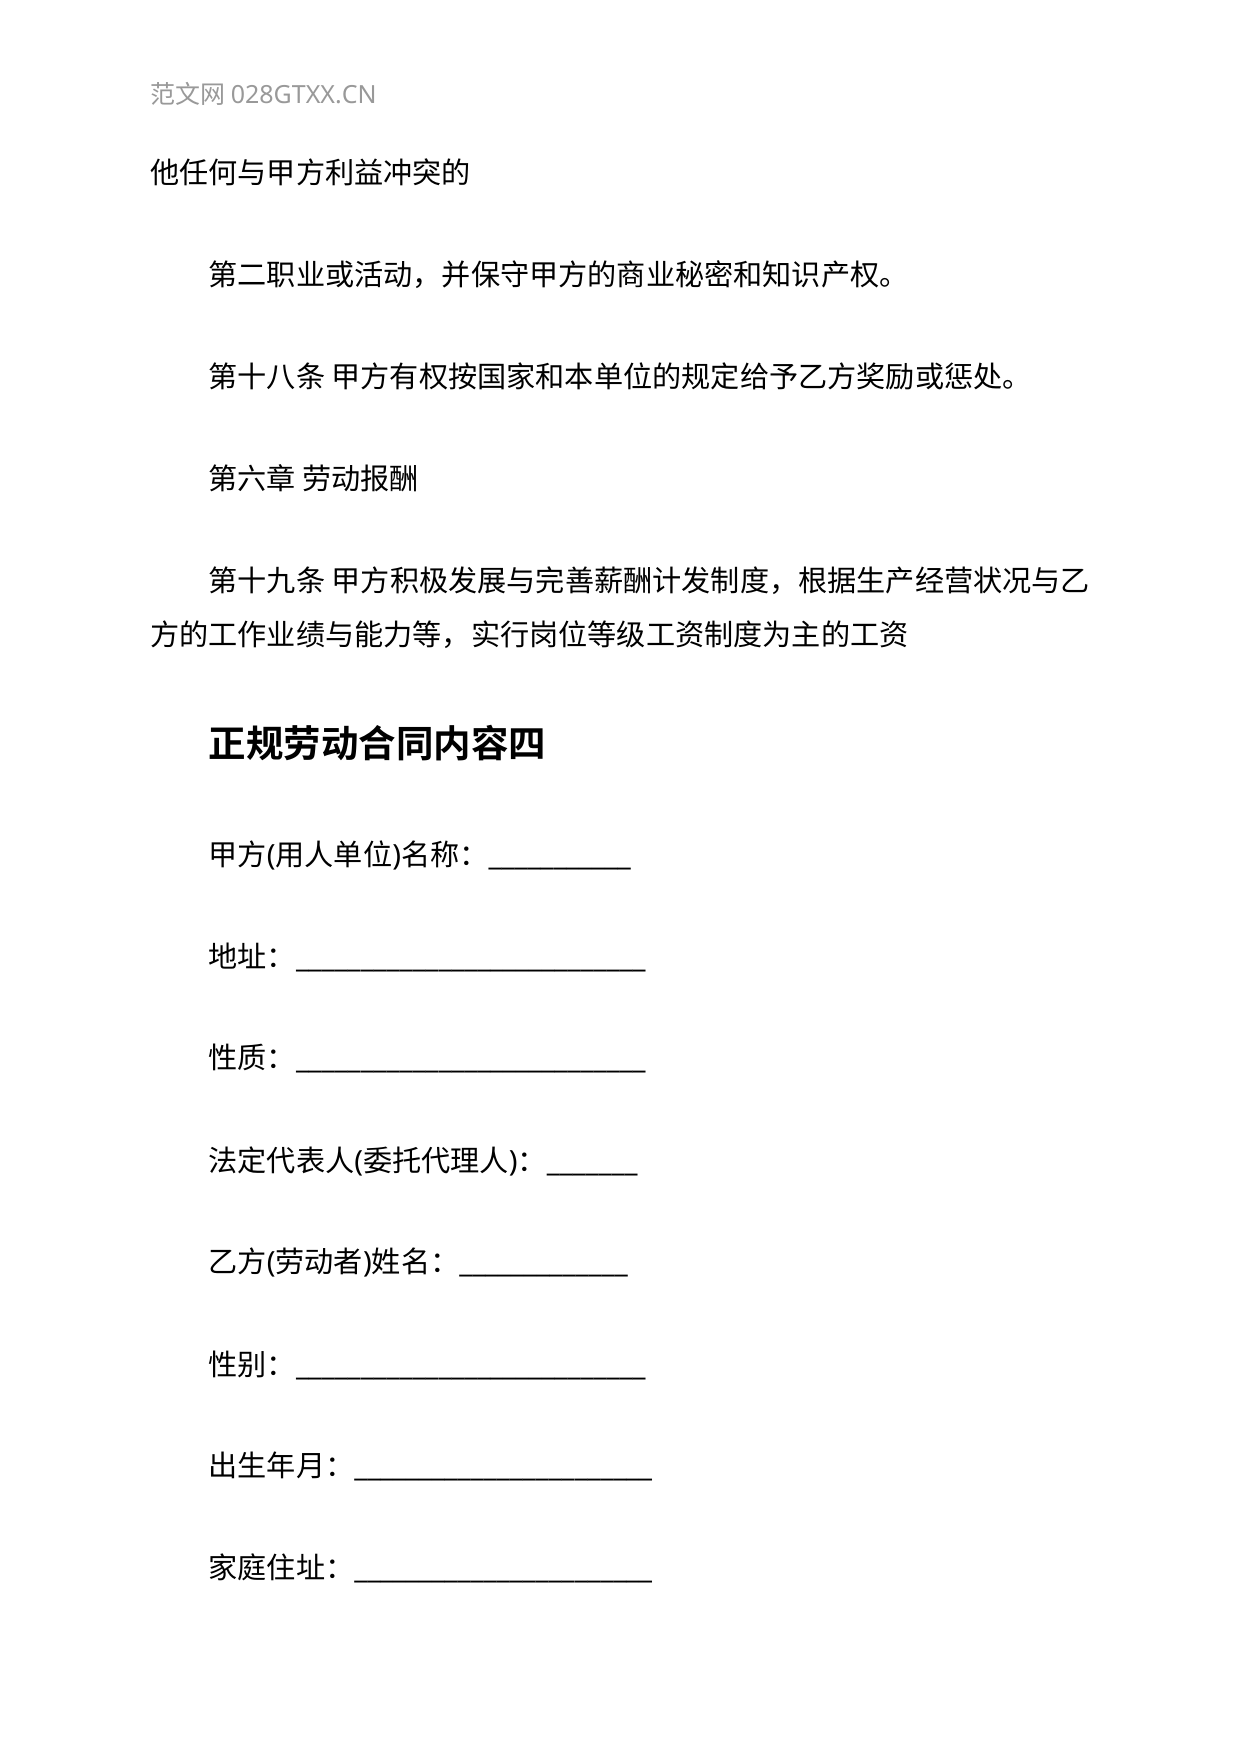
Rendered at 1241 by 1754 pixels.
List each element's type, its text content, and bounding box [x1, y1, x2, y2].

text 地址：___________________________ [150, 933, 1090, 976]
text 性别：___________________________ [150, 1341, 1090, 1383]
text 甲方(用人单位)名称：___________ [150, 831, 1090, 873]
text 第二职业或活动，并保守甲方的商业秘密和知识产权。 [150, 252, 1090, 294]
text 正规劳动合同内容四 [150, 714, 1090, 768]
text 第六章 劳动报酬 [150, 455, 1090, 498]
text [150, 150, 1090, 192]
text 乙方(劳动者)姓名：_____________ [150, 1239, 1090, 1281]
text 法定代表人(委托代理人)：_______ [150, 1137, 1090, 1179]
text 出生年月：_______________________ [150, 1443, 1090, 1485]
text 性质：___________________________ [150, 1035, 1090, 1077]
text 家庭住址：_______________________ [150, 1545, 1090, 1587]
text 第十九条 甲方积极发展与完善薪酬计发制度，根据生产经营状况与乙方的工作业绩与能力等，实行岗位等级工资制度为主的工资 [150, 557, 1090, 654]
text 第十八条 甲方有权按国家和本单位的规定给予乙方奖励或惩处。 [150, 353, 1090, 396]
